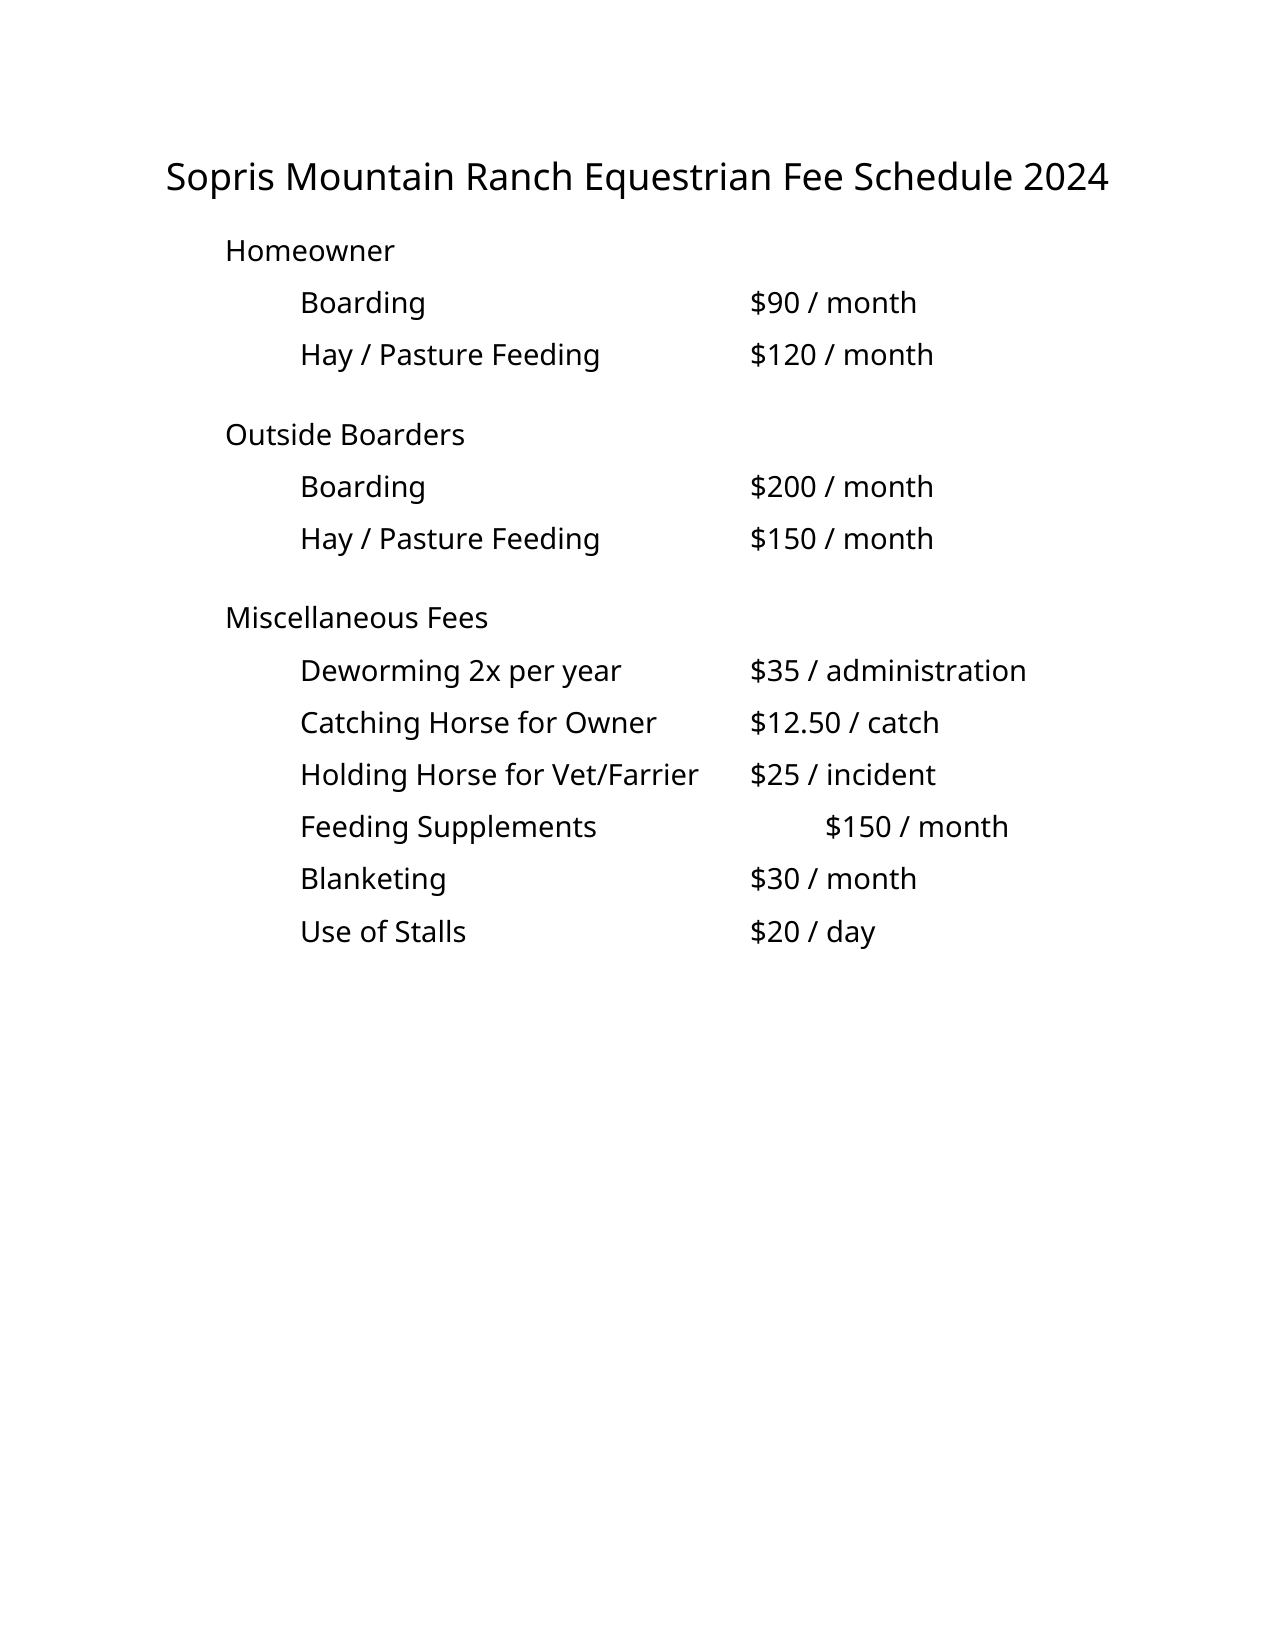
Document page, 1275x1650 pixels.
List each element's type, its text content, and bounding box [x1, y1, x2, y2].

text Hay / Pasture Feeding $120 / month [225, 334, 1125, 374]
text Homeowner [225, 230, 1125, 270]
text Deworming 2x per year $35 / administration [225, 650, 1125, 689]
text Outside Boarders [225, 414, 1125, 454]
text Catching Horse for Owner $12.50 / catch [225, 702, 1125, 742]
text Boarding $200 / month [225, 466, 1125, 506]
text Sopris Mountain Ranch Equestrian Fee Schedule 2024 [150, 150, 1125, 201]
text Boarding $90 / month [225, 282, 1125, 322]
text Feeding Supplements $150 / month [225, 806, 1125, 846]
text Use of Stalls $20 / day [225, 911, 1125, 951]
text Hay / Pasture Feeding $150 / month [225, 518, 1125, 558]
text Miscellaneous Fees [150, 598, 1125, 637]
text Holding Horse for Vet/Farrier $25 / incident [225, 754, 1125, 794]
text Blanketing $30 / month [225, 859, 1125, 898]
